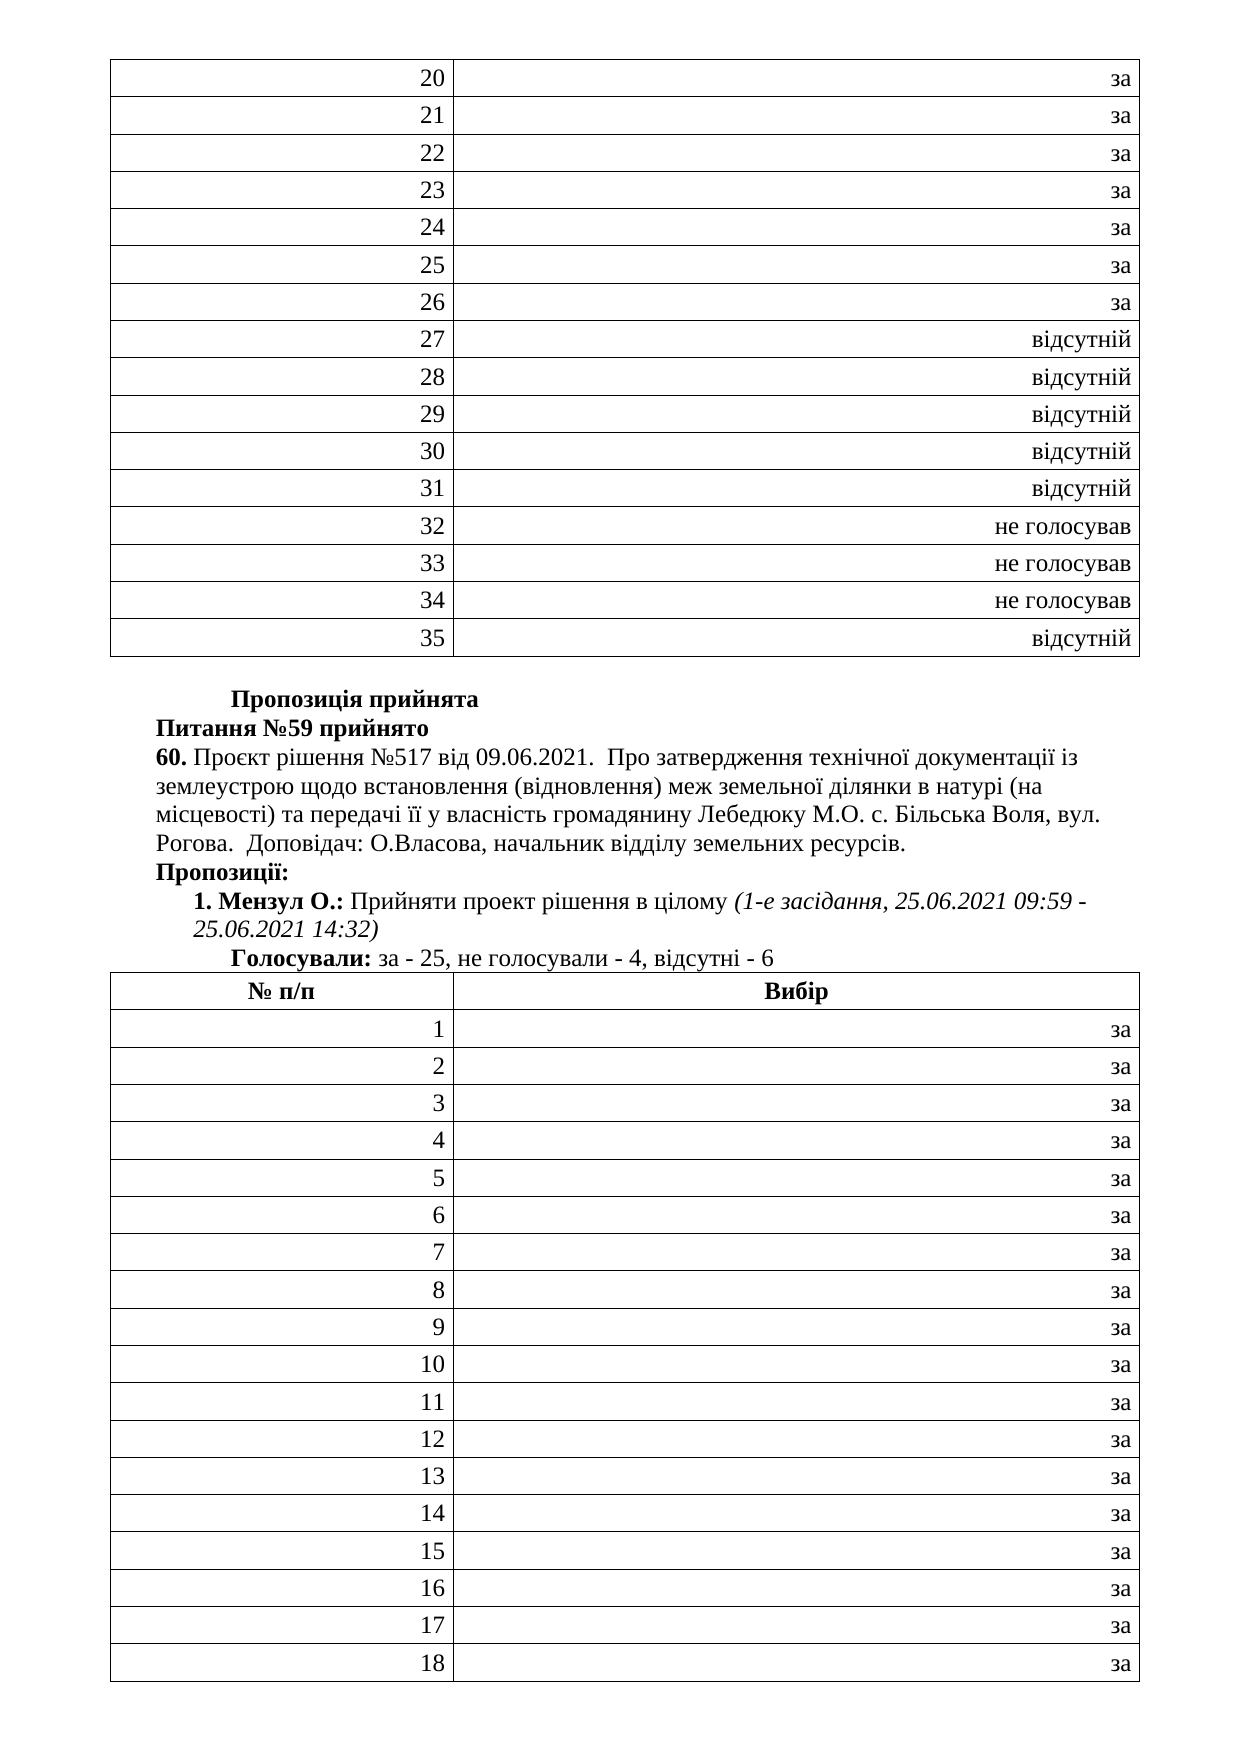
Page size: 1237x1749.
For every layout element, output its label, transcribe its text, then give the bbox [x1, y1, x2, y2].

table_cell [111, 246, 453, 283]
text 60. Проєкт рішення №517 від 09.06.2021. Про затвердження технічної документації із землеустрою щодо встановлення (відновлення) меж земельної ділянки в натурі (на місцевості) та передачі її у власність громадянину Лебедюку М.О. с. Більська Воля, вул. Рогова. Доповідач: О.Власова, начальник відділу земельних ресурсів. [156, 742, 1148, 857]
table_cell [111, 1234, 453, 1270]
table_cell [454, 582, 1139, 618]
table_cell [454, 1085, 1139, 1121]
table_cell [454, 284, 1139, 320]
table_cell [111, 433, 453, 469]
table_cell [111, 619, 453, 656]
text Пропозиції: [156, 857, 1148, 886]
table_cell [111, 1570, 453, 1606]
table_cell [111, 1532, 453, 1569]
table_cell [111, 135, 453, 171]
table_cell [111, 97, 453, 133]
text Пропозиція прийнята [231, 656, 1148, 713]
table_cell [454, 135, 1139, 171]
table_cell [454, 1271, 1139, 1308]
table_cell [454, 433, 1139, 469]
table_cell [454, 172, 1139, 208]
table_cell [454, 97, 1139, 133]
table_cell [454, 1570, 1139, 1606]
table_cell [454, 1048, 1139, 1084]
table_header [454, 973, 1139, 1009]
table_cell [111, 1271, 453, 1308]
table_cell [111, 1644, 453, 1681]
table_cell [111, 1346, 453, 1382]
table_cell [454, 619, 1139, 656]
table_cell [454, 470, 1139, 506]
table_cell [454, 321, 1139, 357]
text 1. Мензул О.: Прийняти проект рішення в цілому (1-е засідання, 25.06.2021 09:59 - 25.06.2021 14:32) [193, 886, 1148, 943]
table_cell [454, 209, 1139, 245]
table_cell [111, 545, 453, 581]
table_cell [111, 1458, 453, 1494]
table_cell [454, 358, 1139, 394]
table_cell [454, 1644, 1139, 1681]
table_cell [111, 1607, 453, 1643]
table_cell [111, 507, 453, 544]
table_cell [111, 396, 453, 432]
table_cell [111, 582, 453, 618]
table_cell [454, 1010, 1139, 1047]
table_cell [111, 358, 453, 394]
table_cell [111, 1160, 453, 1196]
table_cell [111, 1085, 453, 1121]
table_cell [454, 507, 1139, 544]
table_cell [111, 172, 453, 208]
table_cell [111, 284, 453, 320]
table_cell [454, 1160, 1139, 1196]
text Голосували: за - 25, не голосували - 4, відсутні - 6 [231, 943, 1148, 972]
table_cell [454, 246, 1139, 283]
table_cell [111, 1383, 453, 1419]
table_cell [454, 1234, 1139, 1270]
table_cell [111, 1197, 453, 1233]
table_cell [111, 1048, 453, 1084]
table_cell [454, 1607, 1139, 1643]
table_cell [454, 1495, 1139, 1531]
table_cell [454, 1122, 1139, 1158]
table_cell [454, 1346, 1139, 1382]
text Питання №59 прийнято [156, 713, 1148, 742]
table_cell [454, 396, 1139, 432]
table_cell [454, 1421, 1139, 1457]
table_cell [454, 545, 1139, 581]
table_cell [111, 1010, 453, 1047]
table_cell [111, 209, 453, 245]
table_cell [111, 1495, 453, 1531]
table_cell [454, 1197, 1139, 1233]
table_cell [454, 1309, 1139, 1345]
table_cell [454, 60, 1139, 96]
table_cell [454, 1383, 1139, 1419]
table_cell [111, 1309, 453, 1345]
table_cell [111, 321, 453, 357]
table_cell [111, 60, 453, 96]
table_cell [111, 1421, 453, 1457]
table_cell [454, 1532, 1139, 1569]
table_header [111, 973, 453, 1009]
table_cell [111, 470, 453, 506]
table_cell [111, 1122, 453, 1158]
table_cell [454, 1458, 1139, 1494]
